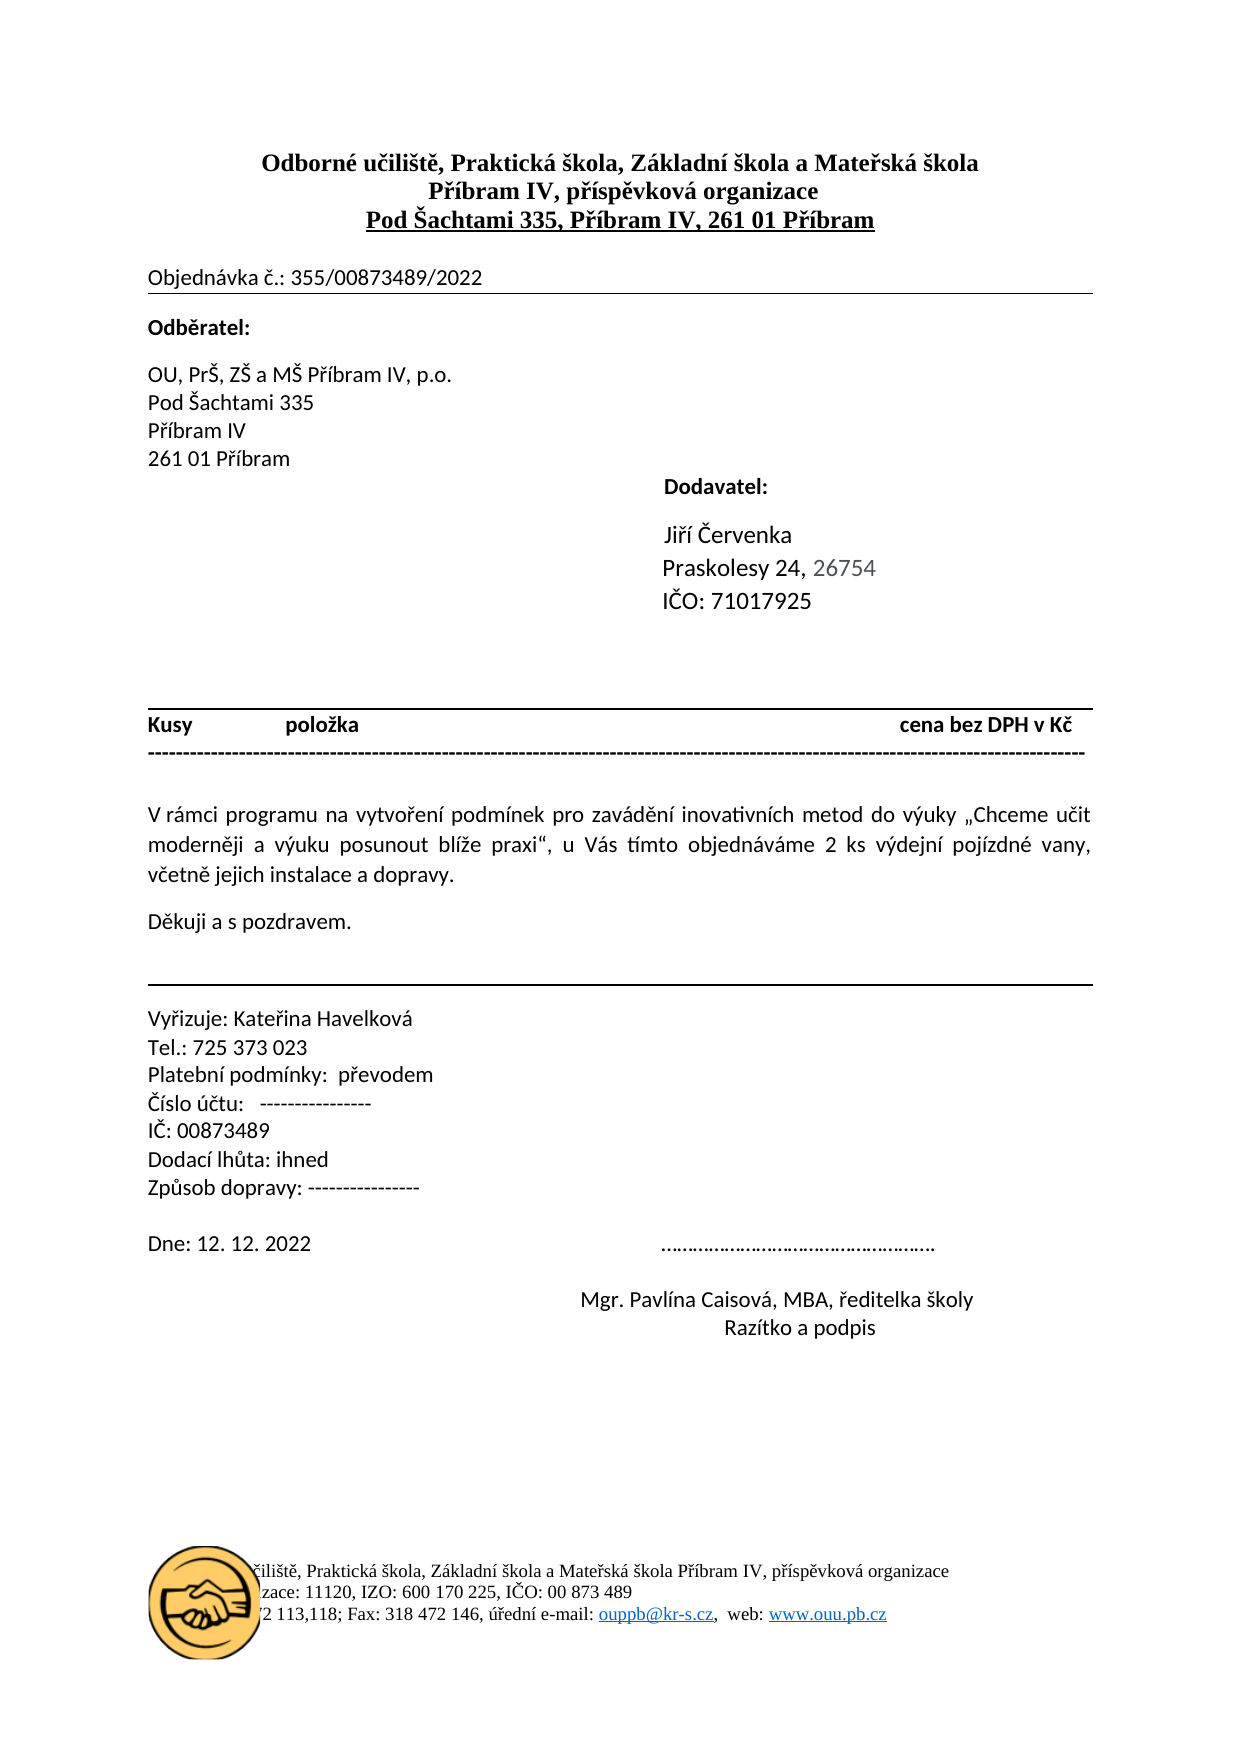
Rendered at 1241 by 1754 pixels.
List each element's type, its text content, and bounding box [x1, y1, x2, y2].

text Jiří Červenka Praskolesy 24, 26754 [148, 519, 1093, 582]
picture [147, 1546, 260, 1659]
text Platební podmínky: převodem [148, 1061, 1093, 1089]
text 261 01 Příbram [148, 444, 1093, 472]
text Objednávka č.: 355/00873489/2022 [148, 263, 1093, 293]
text Způsob dopravy: ---------------- [148, 1173, 1093, 1201]
text Tel.: 725 373 023 [148, 1033, 1093, 1061]
text Pod Šachtami 335 [148, 388, 1093, 416]
text Dodavatel: [148, 472, 1093, 500]
text Číslo účtu: ---------------- [148, 1089, 1093, 1117]
text IČ: 00873489 [148, 1117, 1093, 1145]
text Kusy položka cena bez DPH v Kč [148, 710, 1093, 738]
text Razítko a podpis [148, 1313, 1093, 1341]
text OU, PrŠ, ZŠ a MŠ Příbram IV, p.o. [148, 360, 1093, 388]
text Dne: 12. 12. 2022 ……………………………………………. [148, 1229, 1093, 1257]
text Příbram IV, příspěvková organizace [148, 176, 1093, 205]
text Pod Šachtami 335, Příbram IV, 261 01 Příbram [148, 205, 1093, 234]
text -------------------------------------------------------------------------------------------------------------------------------------- [148, 738, 1093, 766]
text Odborné učiliště, Praktická škola, Základní škola a Mateřská škola [148, 148, 1093, 176]
text Vyřizuje: Kateřina Havelková [148, 1004, 1093, 1033]
text Mgr. Pavlína Caisová, MBA, ředitelka školy [148, 1285, 1093, 1313]
text IČO: 71017925 [148, 585, 1093, 615]
text Příbram IV [148, 416, 1093, 444]
text Odběratel: [148, 313, 1093, 341]
text Děkuji a s pozdravem. [148, 907, 1093, 935]
text V rámci programu na vytvoření podmínek pro zavádění inovativních metod do výuky „Chceme učit moderněji a výuku posunout blíže praxi“, u Vás tímto objednáváme 2 ks výdejní pojízdné vany, včetně jejich instalace a dopravy. [148, 800, 1093, 888]
text Dodací lhůta: ihned [148, 1145, 1093, 1173]
